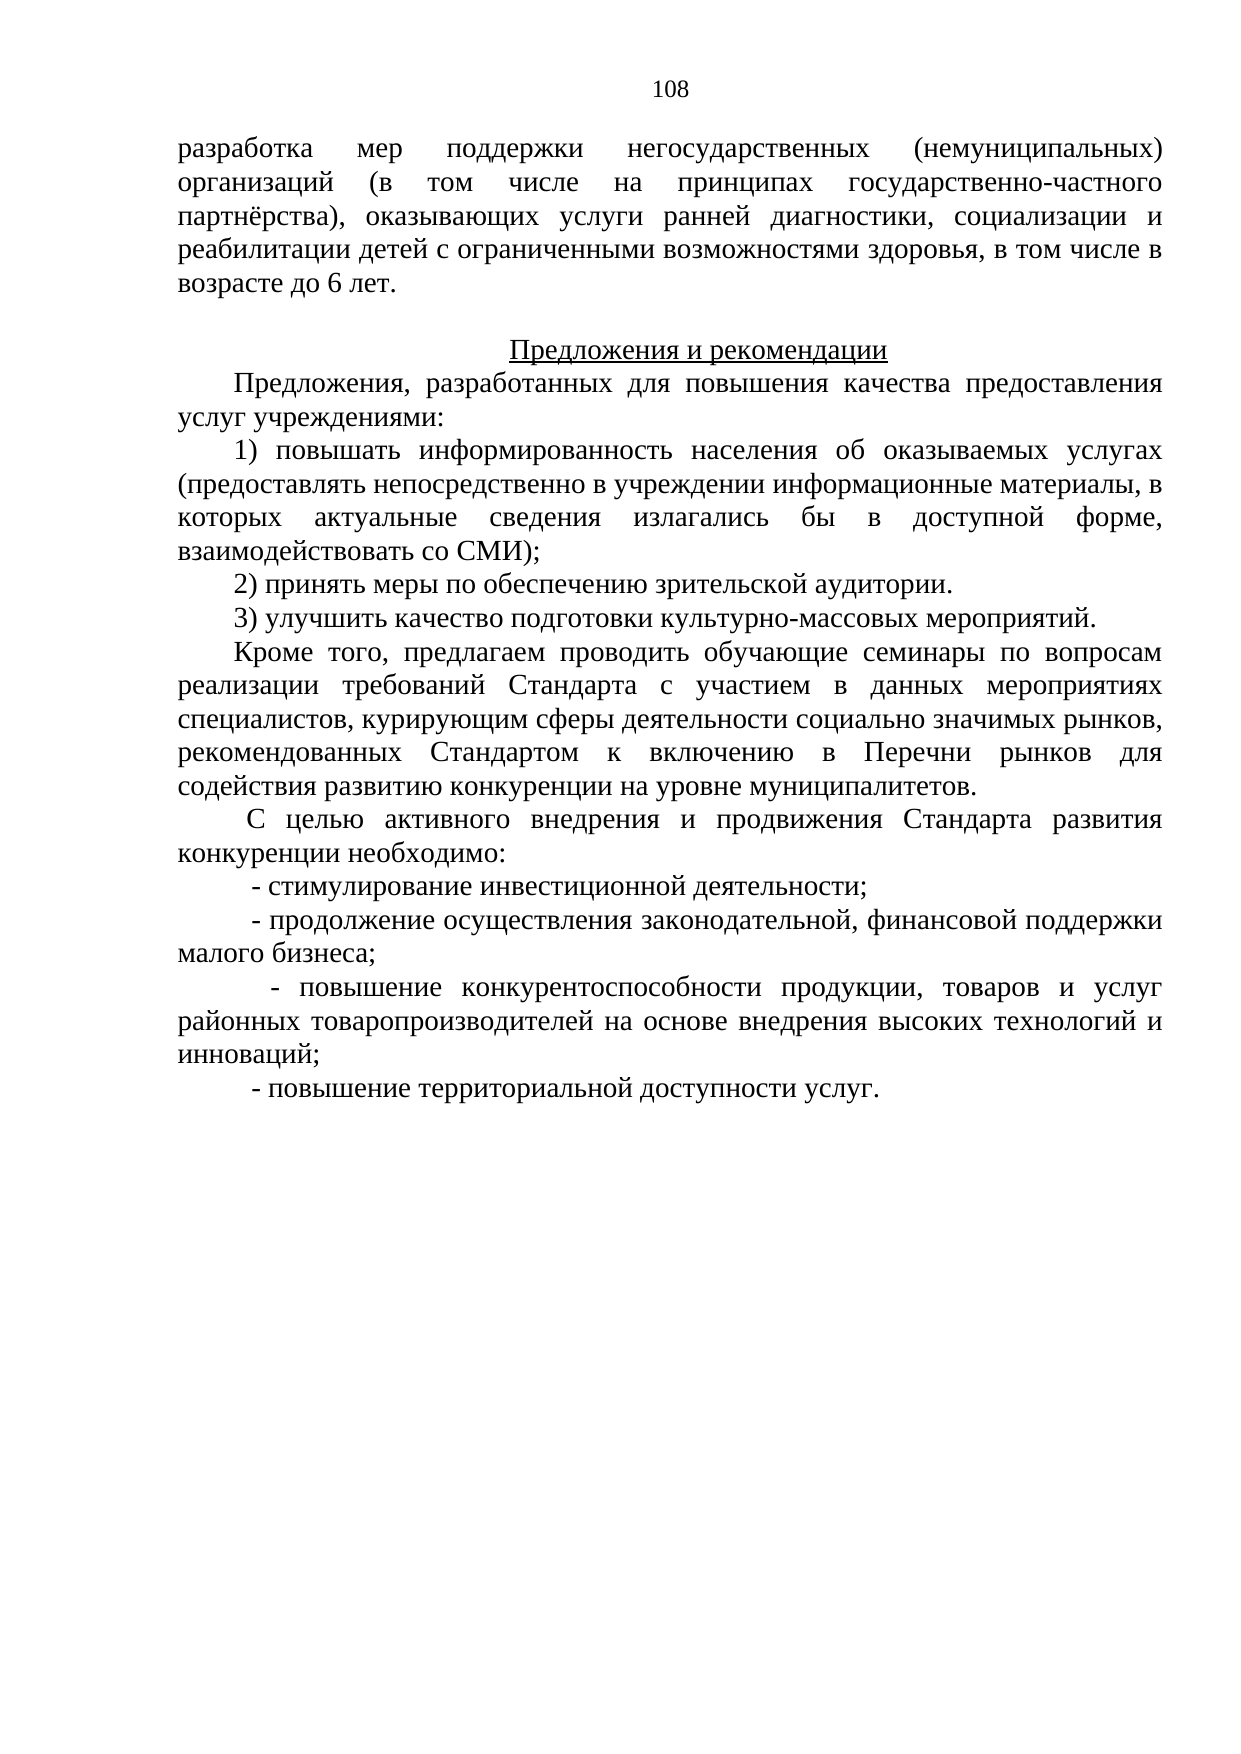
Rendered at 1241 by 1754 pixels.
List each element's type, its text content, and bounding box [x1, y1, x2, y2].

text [177, 131, 1163, 298]
text - продолжение осуществления законодательной, финансовой поддержки малого бизнеса; [177, 902, 1163, 969]
text Предложения, разработанных для повышения качества предоставления услуг учреждениями: [177, 365, 1163, 432]
text 1) повышать информированность населения об оказываемых услугах (предоставлять непосредственно в учреждении информационные материалы, в которых актуальные сведения излагались бы в доступной форме, взаимодействовать со СМИ); [177, 432, 1163, 567]
text Предложения и рекомендации [177, 332, 1163, 365]
text - стимулирование инвестиционной деятельности; [177, 868, 1163, 902]
text 3) улучшить качество подготовки культурно-массовых мероприятий. [177, 600, 1163, 634]
text С целью активного внедрения и продвижения Стандарта развития конкуренции необходимо: [177, 801, 1163, 868]
text - повышение территориальной доступности услуг. [177, 1070, 1163, 1103]
text - повышение конкурентоспособности продукции, товаров и услуг районных товаропроизводителей на основе внедрения высоких технологий и инноваций; [177, 969, 1163, 1070]
text 2) принять меры по обеспечению зрительской аудитории. [177, 567, 1163, 600]
text Кроме того, предлагаем проводить обучающие семинары по вопросам реализации требований Стандарта с участием в данных мероприятиях специалистов, курирующим сферы деятельности социально значимых рынков, рекомендованных Стандартом к включению в Перечни рынков для содействия развитию конкуренции на уровне муниципалитетов. [177, 634, 1163, 801]
